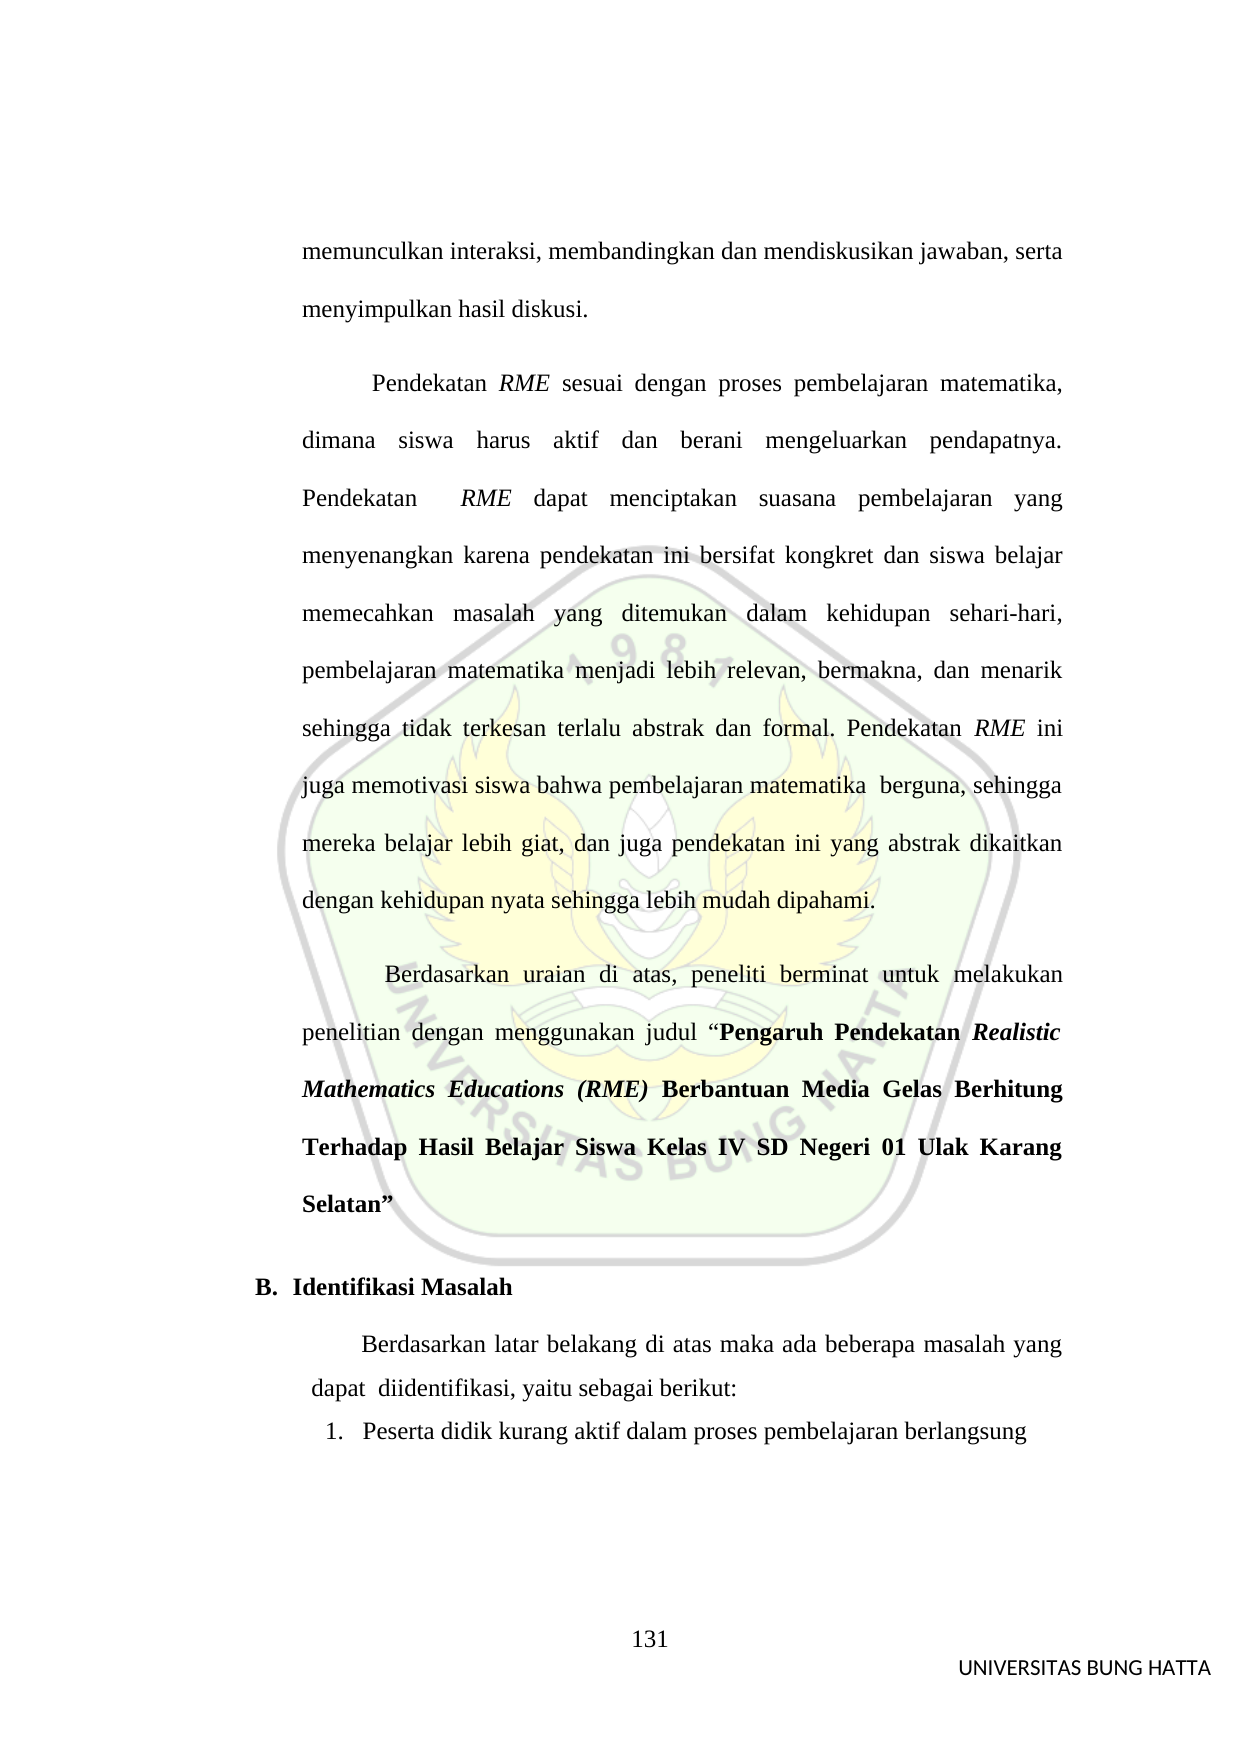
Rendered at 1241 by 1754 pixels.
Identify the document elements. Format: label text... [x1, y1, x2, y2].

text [302, 236, 1063, 322]
text Berdasarkan uraian di atas, peneliti berminat untuk melakukan penelitian dengan menggunakan judul “Pengaruh Pendekatan Realistic Mathematics Educations (RME) Berbantuan Media Gelas Berhitung Terhadap Hasil Belajar Siswa Kelas IV SD Negeri 01 Ulak Karang Selatan” [302, 959, 1063, 1218]
list Berdasarkan latar belakang di atas maka ada beberapa masalah yang dapat diidentifikasi, yaitu sebagai berikut: [311, 1329, 1063, 1401]
text Pendekatan RME sesuai dengan proses pembelajaran matematika, dimana siswa harus aktif dan berani mengeluarkan pendapatnya. Pendekatan RME dapat menciptakan suasana pembelajaran yang menyenangkan karena pendekatan ini bersifat kongkret dan siswa belajar memecahkan masalah yang ditemukan dalam kehidupan sehari-hari, pembelajaran matematika menjadi lebih relevan, bermakna, dan menarik sehingga tidak terkesan terlalu abstrak dan formal. Pendekatan RME ini juga memotivasi siswa bahwa pembelajaran matematika berguna, sehingga mereka belajar lebih giat, dan juga pendekatan ini yang abstrak dikaitkan dengan kehidupan nyata sehingga lebih mudah dipahami. [302, 368, 1063, 914]
subtitle Identifikasi Masalah [255, 1272, 1063, 1301]
list Peserta didik kurang aktif dalam proses pembelajaran berlangsung [325, 1416, 1063, 1444]
